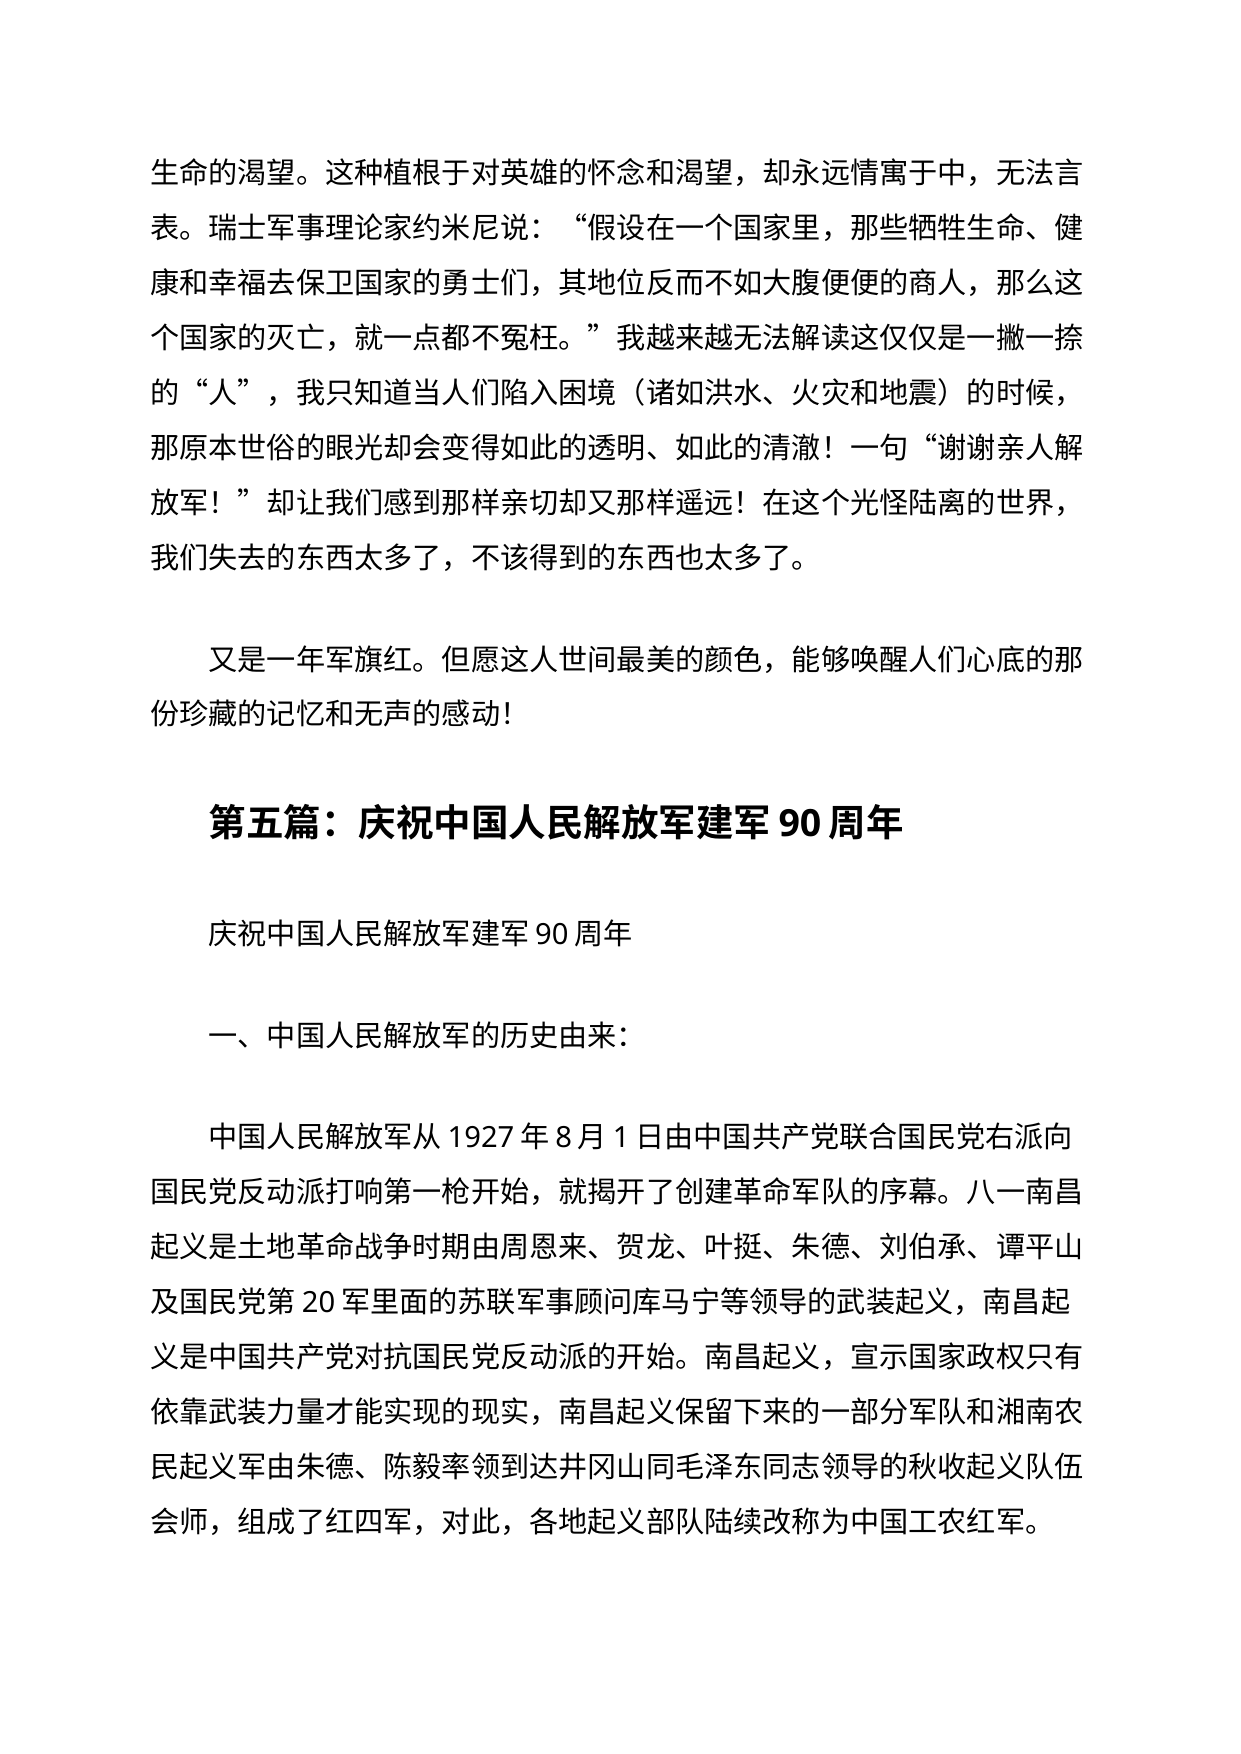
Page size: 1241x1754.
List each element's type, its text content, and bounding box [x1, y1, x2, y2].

text 又是一年军旗红。但愿这人世间最美的颜色，能够唤醒人们心底的那份珍藏的记忆和无声的感动！ [150, 636, 1090, 733]
text 第五篇：庆祝中国人民解放军建军90周年 [150, 793, 1090, 847]
text 一、中国人民解放军的历史由来： [150, 1012, 1090, 1054]
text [150, 150, 1090, 577]
text 庆祝中国人民解放军建军90周年 [150, 910, 1090, 953]
text 中国人民解放军从1927年8月1日由中国共产党联合国民党右派向国民党反动派打响第一枪开始，就揭开了创建革命军队的序幕。八一南昌起义是土地革命战争时期由周恩来、贺龙、叶挺、朱德、刘伯承、谭平山及国民党第20军里面的苏联军事顾问库马宁等领导的武装起义，南昌起义是中国共产党对抗国民党反动派的开始。南昌起义，宣示国家政权只有依靠武装力量才能实现的现实，南昌起义保留下来的一部分军队和湘南农民起义军由朱德、陈毅率领到达井冈山同毛泽东同志领导的秋收起义队伍会师，组成了红四军，对此，各地起义部队陆续改称为中国工农红军。 [150, 1114, 1090, 1541]
